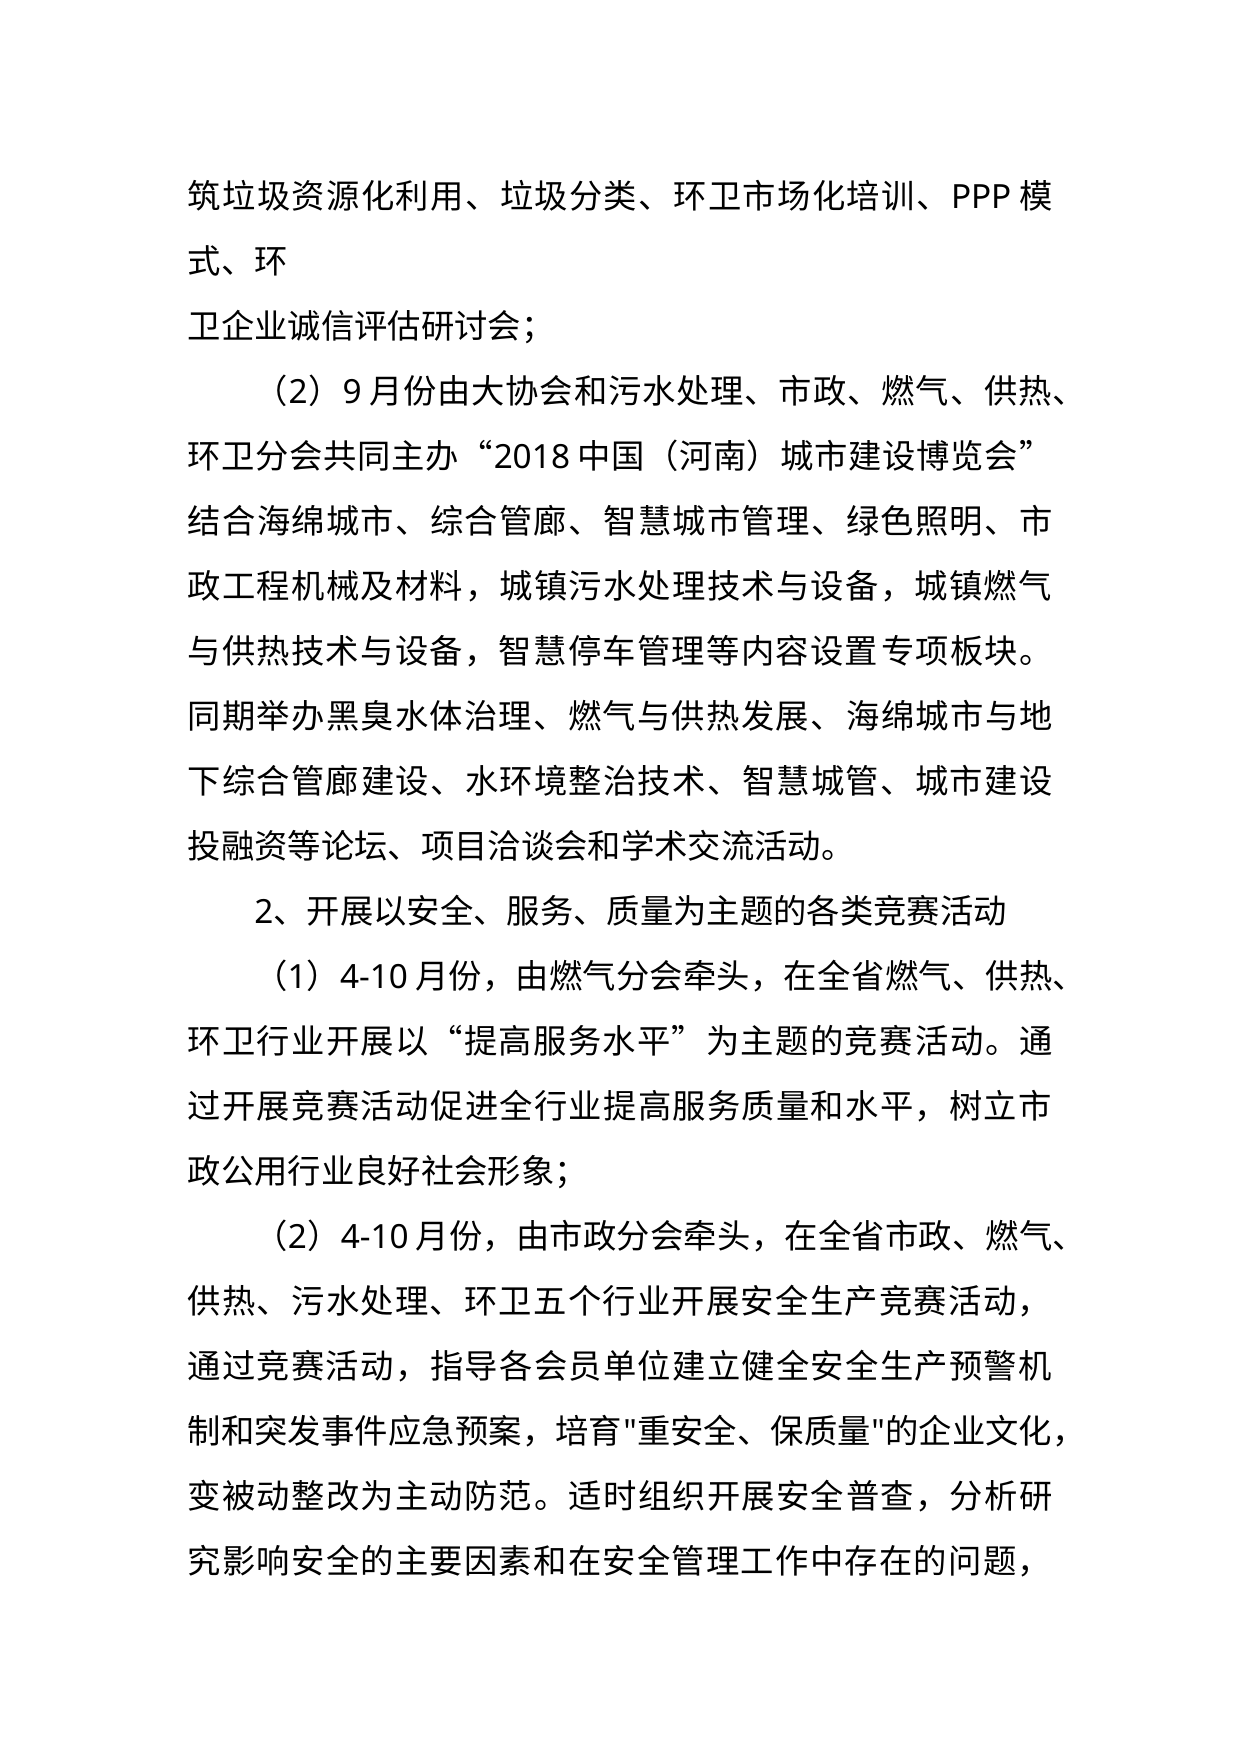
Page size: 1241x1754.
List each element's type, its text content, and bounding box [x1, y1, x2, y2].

list 卫企业诚信评估研讨会； [187, 292, 1053, 357]
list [187, 162, 1053, 292]
list 4-10月份，由燃气分会牵头，在全省燃气、供热、环卫行业开展以“提高服务水平”为主题的竞赛活动。通过开展竞赛活动促进全行业提高服务质量和水平，树立市政公用行业良好社会形象； [187, 942, 1053, 1202]
list 开展以安全、服务、质量为主题的各类竞赛活动 [187, 877, 1053, 942]
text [187, 1202, 1053, 1592]
list （2）9月份由大协会和污水处理、市政、燃气、供热、环卫分会共同主办“2018中国（河南）城市建设博览会”结合海绵城市、综合管廊、智慧城市管理、绿色照明、市政工程机械及材料，城镇污水处理技术与设备，城镇燃气与供热技术与设备，智慧停车管理等内容设置专项板块。同期举办黑臭水体治理、燃气与供热发展、海绵城市与地下综合管廊建设、水环境整治技术、智慧城管、城市建设投融资等论坛、项目洽谈会和学术交流活动。 [187, 357, 1053, 877]
